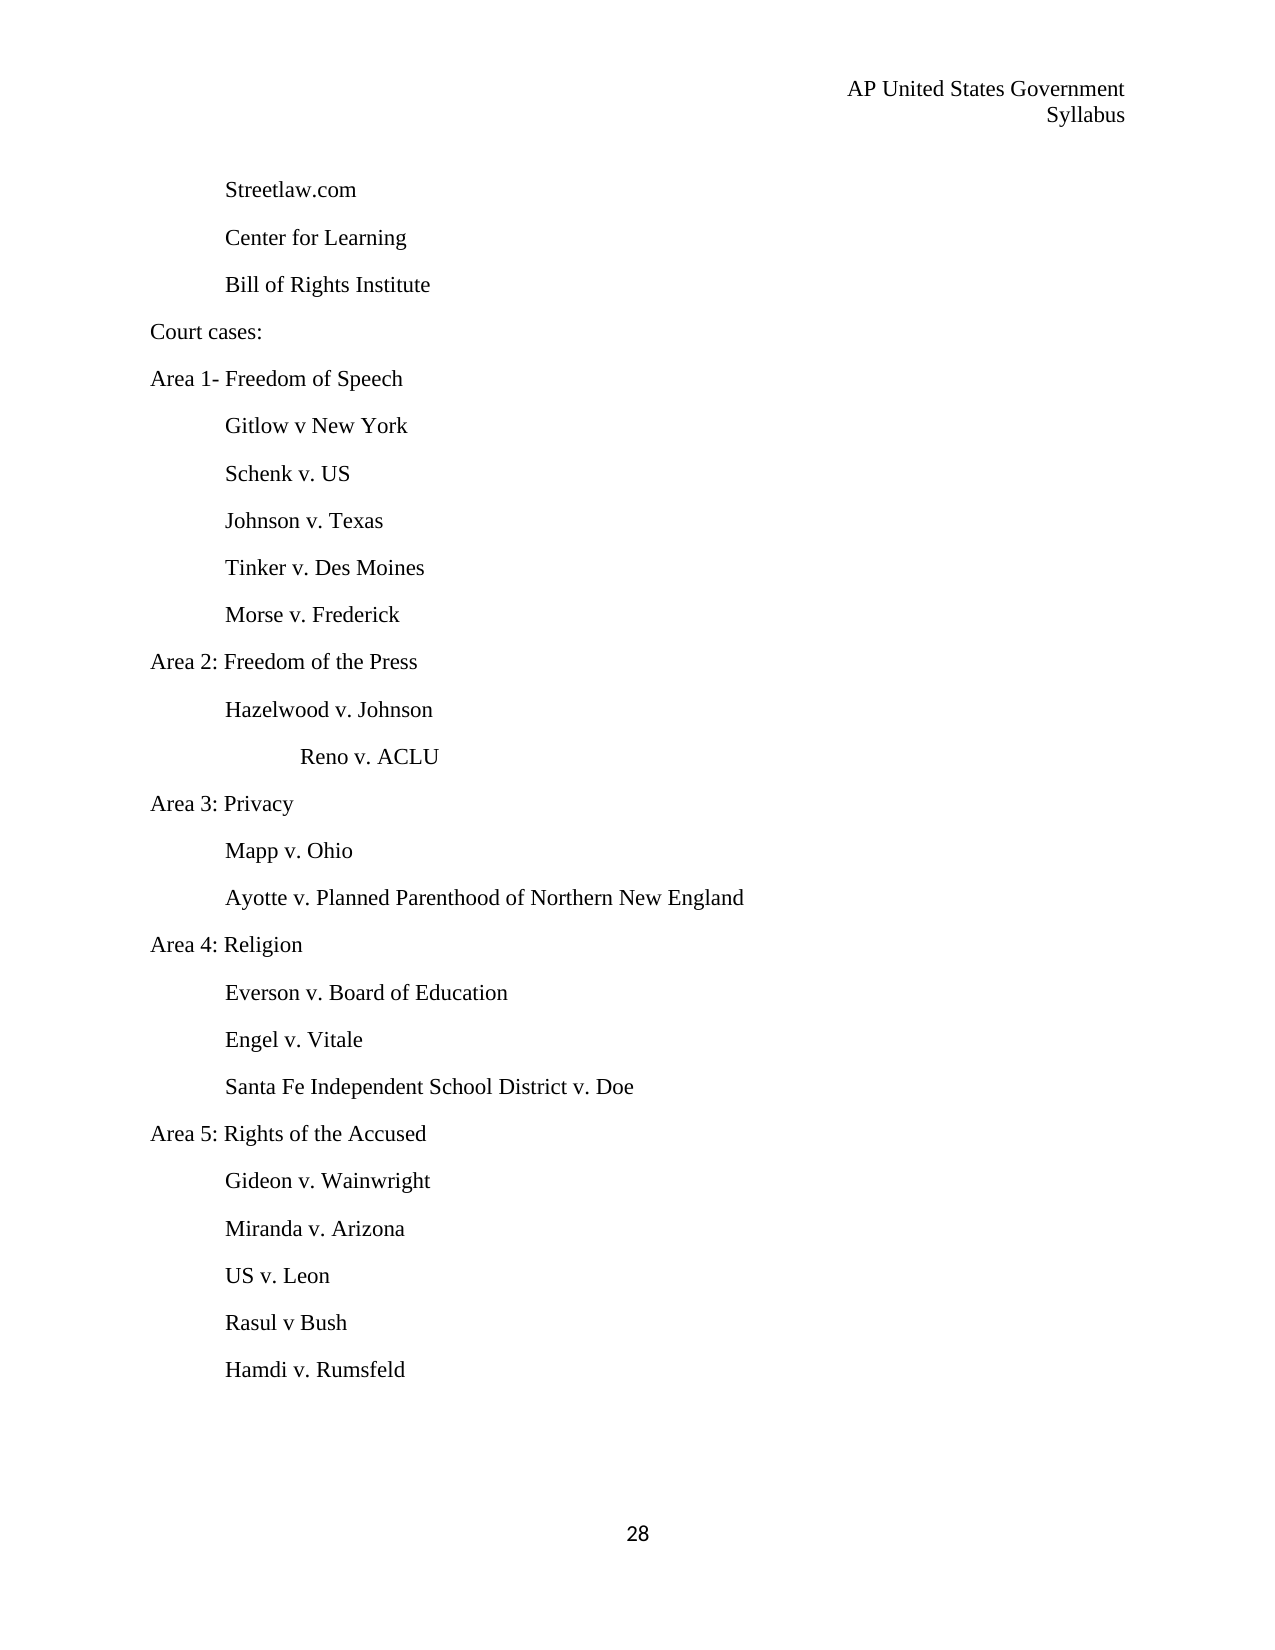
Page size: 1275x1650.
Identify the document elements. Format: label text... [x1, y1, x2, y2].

text Hamdi v. Rumsfeld [150, 1356, 1125, 1383]
text Schenk v. US [150, 460, 1125, 486]
text US v. Leon [150, 1262, 1125, 1288]
text Mapp v. Ohio [150, 837, 1125, 863]
text Center for Learning [150, 224, 1125, 250]
text Area 1- Freedom of Speech [150, 365, 1125, 392]
text Streetlaw.com [150, 177, 1125, 203]
text Morse v. Frederick [150, 601, 1125, 628]
text Area 5: Rights of the Accused [150, 1120, 1125, 1147]
text Everson v. Board of Education [150, 979, 1125, 1005]
text Court cases: [150, 318, 1125, 344]
text Ayotte v. Planned Parenthood of Northern New England [150, 884, 1125, 911]
text Reno v. ACLU [150, 743, 1125, 769]
text Tinker v. Des Moines [150, 554, 1125, 580]
text Hazelwood v. Johnson [150, 696, 1125, 722]
text Area 4: Religion [150, 932, 1125, 958]
text Area 3: Privacy [150, 790, 1125, 816]
text Gideon v. Wainwright [150, 1167, 1125, 1194]
text Bill of Rights Institute [150, 271, 1125, 297]
text Gitlow v New York [150, 412, 1125, 439]
text Rasul v Bush [150, 1309, 1125, 1335]
text Miranda v. Arizona [150, 1215, 1125, 1241]
text Santa Fe Independent School District v. Doe [150, 1073, 1125, 1099]
text Engel v. Vitale [150, 1026, 1125, 1052]
text Johnson v. Texas [150, 507, 1125, 533]
text Area 2: Freedom of the Press [150, 648, 1125, 675]
